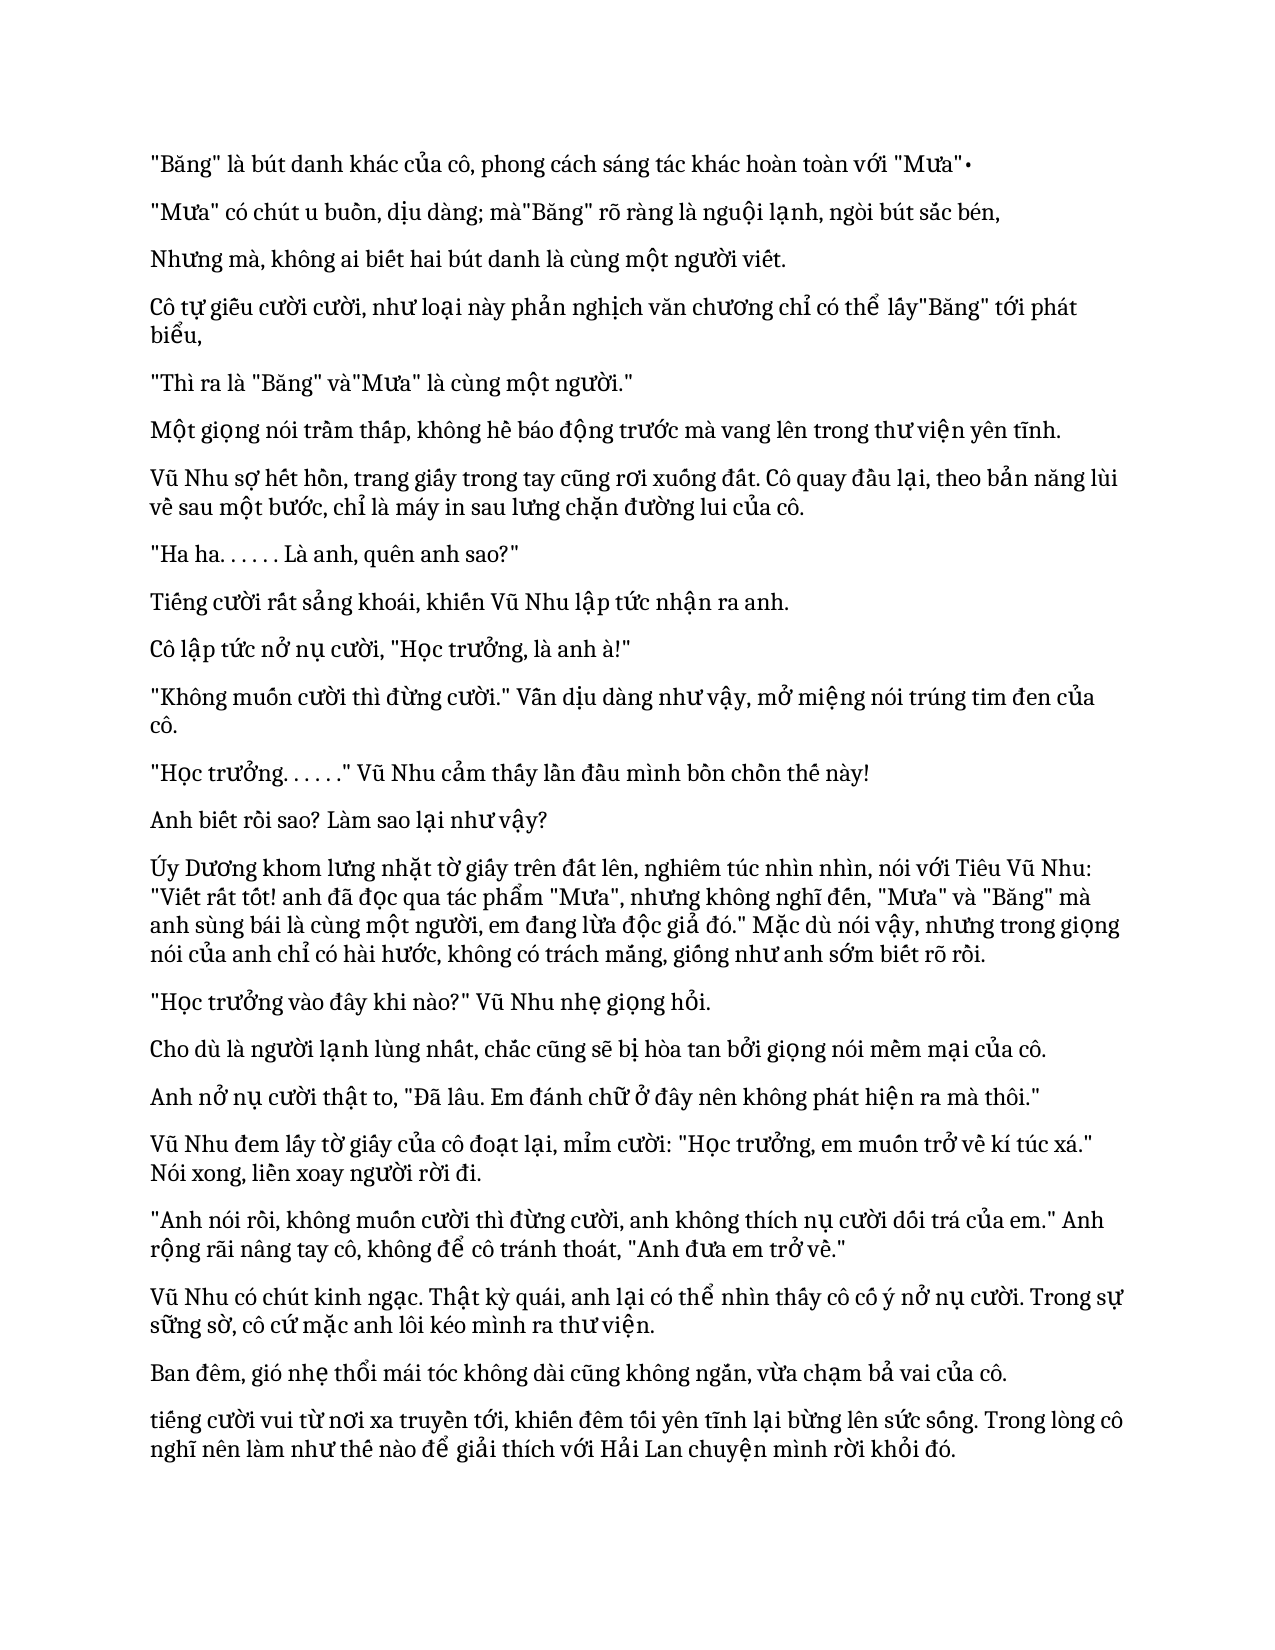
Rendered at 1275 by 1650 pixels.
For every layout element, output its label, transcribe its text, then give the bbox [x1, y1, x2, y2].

text Anh nở nụ cười thật to, "Đã lâu. Em đánh chữ ở đây nên không phát hiện ra mà thôi." [150, 1082, 1125, 1111]
text "Không muốn cười thì đừng cười." Vẫn dịu dàng như vậy, mở miệng nói trúng tim đen của cô. [150, 682, 1125, 740]
text Vũ Nhu sợ hết hồn, trang giấy trong tay cũng rơi xuống đất. Cô quay đầu lại, theo bản năng lùi về sau một bước, chỉ là máy in sau lưng chặn đường lui của cô. [150, 464, 1125, 521]
text "Anh nói rồi, không muốn cười thì đừng cười, anh không thích nụ cười dối trá của em." Anh rộng rãi nâng tay cô, không để cô tránh thoát, "Anh đưa em trở về." [150, 1206, 1125, 1264]
text Vũ Nhu có chút kinh ngạc. Thật kỳ quái, anh lại có thể nhìn thấy cô cố ý nở nụ cười. Trong sự sững sờ, cô cứ mặc anh lôi kéo mình ra thư viện. [150, 1282, 1125, 1340]
text "Học trưởng. . . . . ." Vũ Nhu cảm thấy lần đầu mình bồn chồn thế này! [150, 759, 1125, 787]
text Ban đêm, gió nhẹ thổi mái tóc không dài cũng không ngắn, vừa chạm bả vai của cô. [150, 1359, 1125, 1387]
text Nhưng mà, không ai biết hai bút danh là cùng một người viết. [150, 245, 1125, 274]
text Vũ Nhu đem lấy tờ giấy của cô đoạt lại, mỉm cười: "Học trưởng, em muốn trở về kí túc xá." Nói xong, liền xoay người rời đi. [150, 1130, 1125, 1187]
text Úy Dương khom lưng nhặt tờ giấy trên đất lên, nghiêm túc nhìn nhìn, nói với Tiêu Vũ Nhu: "Viết rất tốt! anh đã đọc qua tác phẩm "Mưa", nhưng không nghĩ đến, "Mưa" và "Băng" mà anh sùng bái là cùng một người, em đang lừa độc giả đó." Mặc dù nói vậy, nhưng trong giọng nói của anh chỉ có hài hước, không có trách mắng, giống như anh sớm biết rõ rồi. [150, 854, 1125, 969]
text "Thì ra là "Băng" và"Mưa" là cùng một người." [150, 369, 1125, 397]
text Cho dù là người lạnh lùng nhất, chắc cũng sẽ bị hòa tan bởi giọng nói mềm mại của cô. [150, 1035, 1125, 1064]
text "Ha ha. . . . . . Là anh, quên anh sao?" [150, 540, 1125, 569]
text "Học trưởng vào đây khi nào?" Vũ Nhu nhẹ giọng hỏi. [150, 987, 1125, 1016]
text Anh biết rồi sao? Làm sao lại như vậy? [150, 806, 1125, 835]
text Cô lập tức nở nụ cười, "Học trưởng, là anh à!" [150, 635, 1125, 664]
text Cô tự giễu cười cười, như loại này phản nghịch văn chương chỉ có thể lấy"Băng" tới phát biểu, [150, 292, 1125, 350]
text "Mưa" có chút u buồn, dịu dàng; mà"Băng" rõ ràng là nguội lạnh, ngòi bút sắc bén, [150, 197, 1125, 226]
text Một giọng nói trầm thấp, không hề báo động trước mà vang lên trong thư viện yên tĩnh. [150, 416, 1125, 445]
text "Băng" là bút danh khác của cô, phong cách sáng tác khác hoàn toàn với "Mưa"• [150, 150, 1125, 179]
text tiếng cười vui từ nơi xa truyền tới, khiến đêm tối yên tĩnh lại bừng lên sức sống. Trong lòng cô nghĩ nên làm như thế nào để giải thích với Hải Lan chuyện mình rời khỏi đó. [150, 1406, 1125, 1464]
text Tiếng cười rất sảng khoái, khiến Vũ Nhu lập tức nhận ra anh. [150, 587, 1125, 616]
